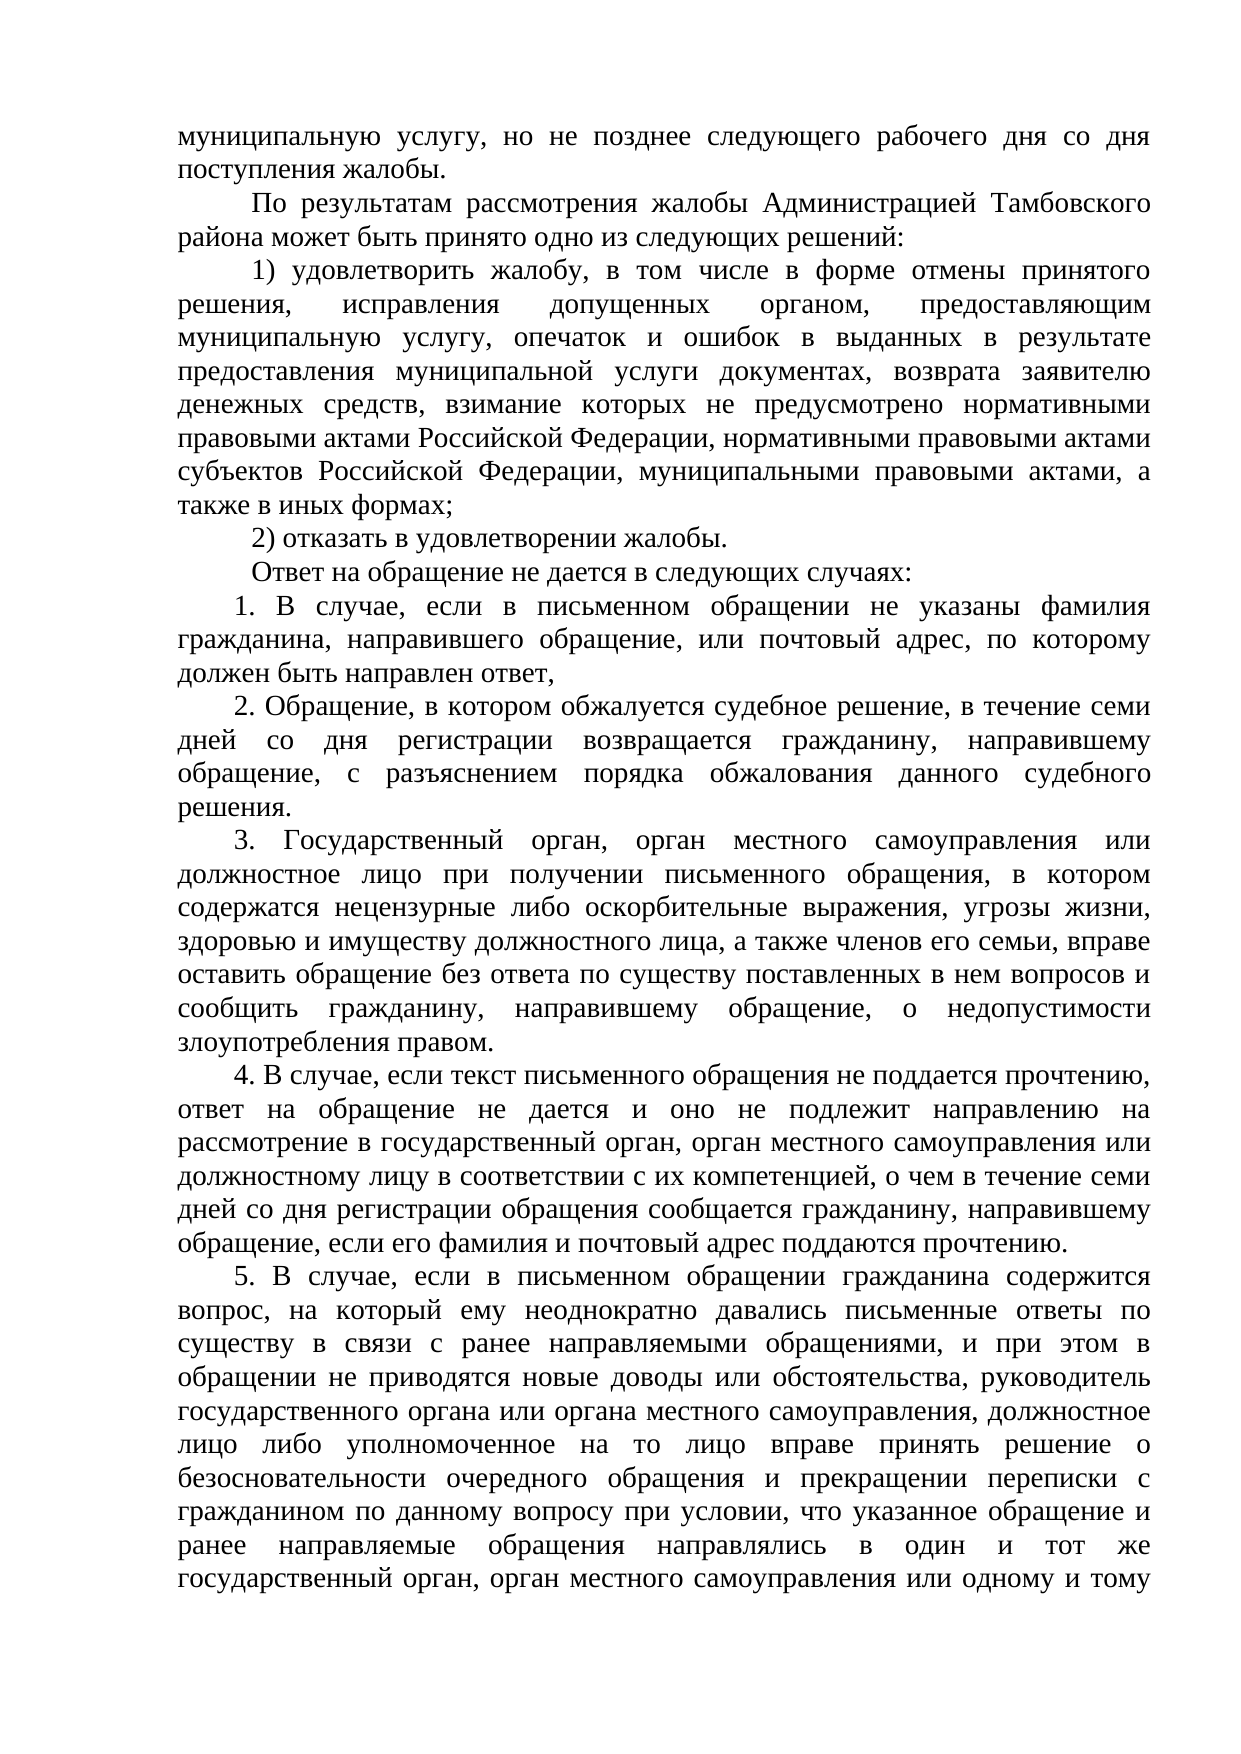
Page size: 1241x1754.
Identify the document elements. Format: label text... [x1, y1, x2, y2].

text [177, 118, 1152, 185]
text 2) отказать в удовлетворении жалобы. [177, 521, 1152, 554]
text По результатам рассмотрения жалобы Администрацией Тамбовского района может быть принято одно из следующих решений: [177, 185, 1152, 252]
text 1. В случае, если в письменном обращении не указаны фамилия гражданина, направившего обращение, или почтовый адрес, по которому должен быть направлен ответ, [177, 588, 1152, 688]
text 3. Государственный орган, орган местного самоуправления или должностное лицо при получении письменного обращения, в котором содержатся нецензурные либо оскорбительные выражения, угрозы жизни, здоровью и имуществу должностного лица, а также членов его семьи, вправе оставить обращение без ответа по существу поставленных в нем вопросов и сообщить гражданину, направившему обращение, о недопустимости злоупотребления правом. [177, 822, 1152, 1057]
text 4. В случае, если текст письменного обращения не поддается прочтению, ответ на обращение не дается и оно не подлежит направлению на рассмотрение в государственный орган, орган местного самоуправления или должностному лицу в соответствии с их компетенцией, о чем в течение семи дней со дня регистрации обращения сообщается гражданину, направившему обращение, если его фамилия и почтовый адрес поддаются прочтению. [177, 1057, 1152, 1258]
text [177, 1258, 1152, 1594]
text 2. Обращение, в котором обжалуется судебное решение, в течение семи дней со дня регистрации возвращается гражданину, направившему обращение, с разъяснением порядка обжалования данного судебного решения. [177, 688, 1152, 822]
text 1) удовлетворить жалобу, в том числе в форме отмены принятого решения, исправления допущенных органом, предоставляющим муниципальную услугу, опечаток и ошибок в выданных в результате предоставления муниципальной услуги документах, возврата заявителю денежных средств, взимание которых не предусмотрено нормативными правовыми актами Российской Федерации, нормативными правовыми актами субъектов Российской Федерации, муниципальными правовыми актами, а также в иных формах; [177, 252, 1152, 521]
text Ответ на обращение не дается в следующих случаях: [177, 554, 1152, 588]
